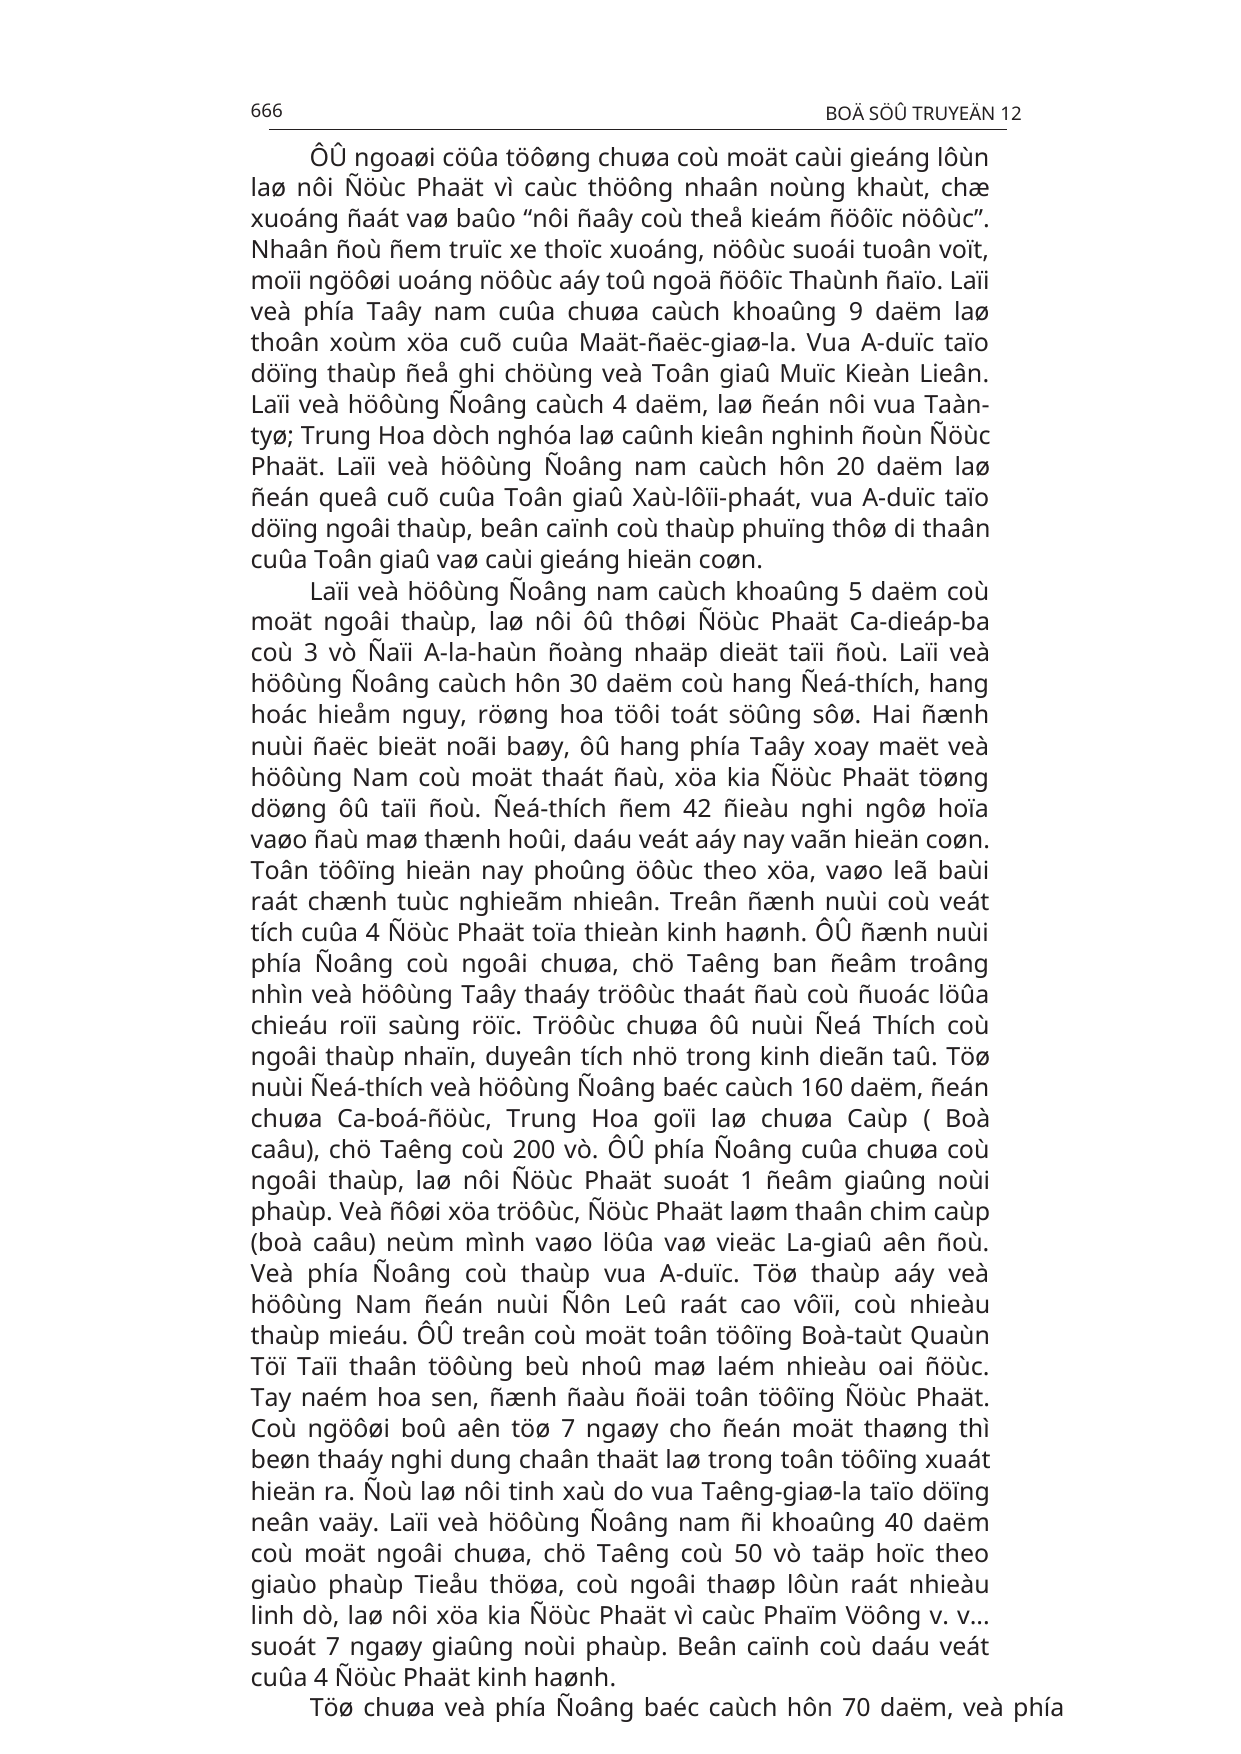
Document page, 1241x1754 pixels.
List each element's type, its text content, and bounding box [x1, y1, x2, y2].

text ÔÛ ngoaøi cöûa töôøng chuøa coù moät caùi gieáng lôùn laø nôi Ñöùc Phaät vì caùc thöông nhaân noùng khaùt, chæ xuoáng ñaát vaø baûo “nôi ñaây coù theå kieám ñöôïc nöôùc”. Nhaân ñoù ñem truïc xe thoïc xuoáng, nöôùc suoái tuoân voït, moïi ngöôøi uoáng nöôùc aáy toû ngoä ñöôïc Thaùnh ñaïo. Laïi veà phía Taây nam cuûa chuøa caùch khoaûng 9 daëm laø thoân xoùm xöa cuõ cuûa Maät-ñaëc-giaø-la. Vua A-duïc taïo döïng thaùp ñeå ghi chöùng veà Toân giaû Muïc Kieàn Lieân. Laïi veà höôùng Ñoâng caùch 4 daëm, laø ñeán nôi vua Taàn-tyø; Trung Hoa dòch nghóa laø caûnh kieân nghinh ñoùn Ñöùc Phaät. Laïi veà höôùng Ñoâng nam caùch hôn 20 daëm laø ñeán queâ cuõ cuûa Toân giaû Xaù-lôïi-phaát, vua A-duïc taïo döïng ngoâi thaùp, beân caïnh coù thaùp phuïng thôø di thaân cuûa Toân giaû vaø caùi gieáng hieän coøn. [250, 142, 990, 576]
text 666 BOÄ SÖÛ TRUYEÄN 12 [250, 97, 1065, 126]
text Laïi veà höôùng Ñoâng nam caùch khoaûng 5 daëm coù moät ngoâi thaùp, laø nôi ôû thôøi Ñöùc Phaät Ca-dieáp-ba coù 3 vò Ñaïi A-la-haùn ñoàng nhaäp dieät taïi ñoù. Laïi veà höôùng Ñoâng caùch hôn 30 daëm coù hang Ñeá-thích, hang hoác hieåm nguy, röøng hoa töôi toát söûng sôø. Hai ñænh nuùi ñaëc bieät noãi baøy, ôû hang phía Taây xoay maët veà höôùng Nam coù moät thaát ñaù, xöa kia Ñöùc Phaät töøng döøng ôû taïi ñoù. Ñeá-thích ñem 42 ñieàu nghi ngôø hoïa vaøo ñaù maø thænh hoûi, daáu veát aáy nay vaãn hieän coøn. Toân töôïng hieän nay phoûng öôùc theo xöa, vaøo leã baùi raát chænh tuùc nghieãm nhieân. Treân ñænh nuùi coù veát tích cuûa 4 Ñöùc Phaät toïa thieàn kinh haønh. ÔÛ ñænh nuùi phía Ñoâng coù ngoâi chuøa, chö Taêng ban ñeâm troâng nhìn veà höôùng Taây thaáy tröôùc thaát ñaù coù ñuoác löûa chieáu roïi saùng röïc. Tröôùc chuøa ôû nuùi Ñeá Thích coù ngoâi thaùp nhaïn, duyeân tích nhö trong kinh dieãn taû. Töø nuùi Ñeá-thích veà höôùng Ñoâng baéc caùch 160 daëm, ñeán chuøa Ca-boá-ñöùc, Trung Hoa goïi laø chuøa Caùp ( Boà caâu), chö Taêng coù 200 vò. ÔÛ phía Ñoâng cuûa chuøa coù ngoâi thaùp, laø nôi Ñöùc Phaät suoát 1 ñeâm giaûng noùi phaùp. Veà ñôøi xöa tröôùc, Ñöùc Phaät laøm thaân chim caùp (boà caâu) neùm mình vaøo löûa vaø vieäc La-giaû aên ñoù. Veà phía Ñoâng coù thaùp vua A-duïc. Töø thaùp aáy veà höôùng Nam ñeán nuùi Ñôn Leû raát cao vôïi, coù nhieàu thaùp mieáu. ÔÛ treân coù moät toân töôïng Boà-taùt Quaùn Töï Taïi thaân töôùng beù nhoû maø laém nhieàu oai ñöùc. Tay naém hoa sen, ñænh ñaàu ñoäi toân töôïng Ñöùc Phaät. Coù ngöôøi boû aên töø 7 ngaøy cho ñeán moät thaøng thì beøn thaáy nghi dung chaân thaät laø trong toân töôïng xuaát hieän ra. Ñoù laø nôi tinh xaù do vua Taêng-giaø-la taïo döïng neân vaäy. Laïi veà höôùng Ñoâng nam ñi khoaûng 40 daëm coù moät ngoâi chuøa, chö Taêng coù 50 vò taäp hoïc theo giaùo phaùp Tieåu thöøa, coù ngoâi thaøp lôùn raát nhieàu linh dò, laø nôi xöa kia Ñöùc Phaät vì caùc Phaïm Vöông v. v... suoát 7 ngaøy giaûng noùi phaùp. Beân caïnh coù daáu veát cuûa 4 Ñöùc Phaät kinh haønh. [250, 576, 990, 1693]
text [309, 1693, 1065, 1722]
